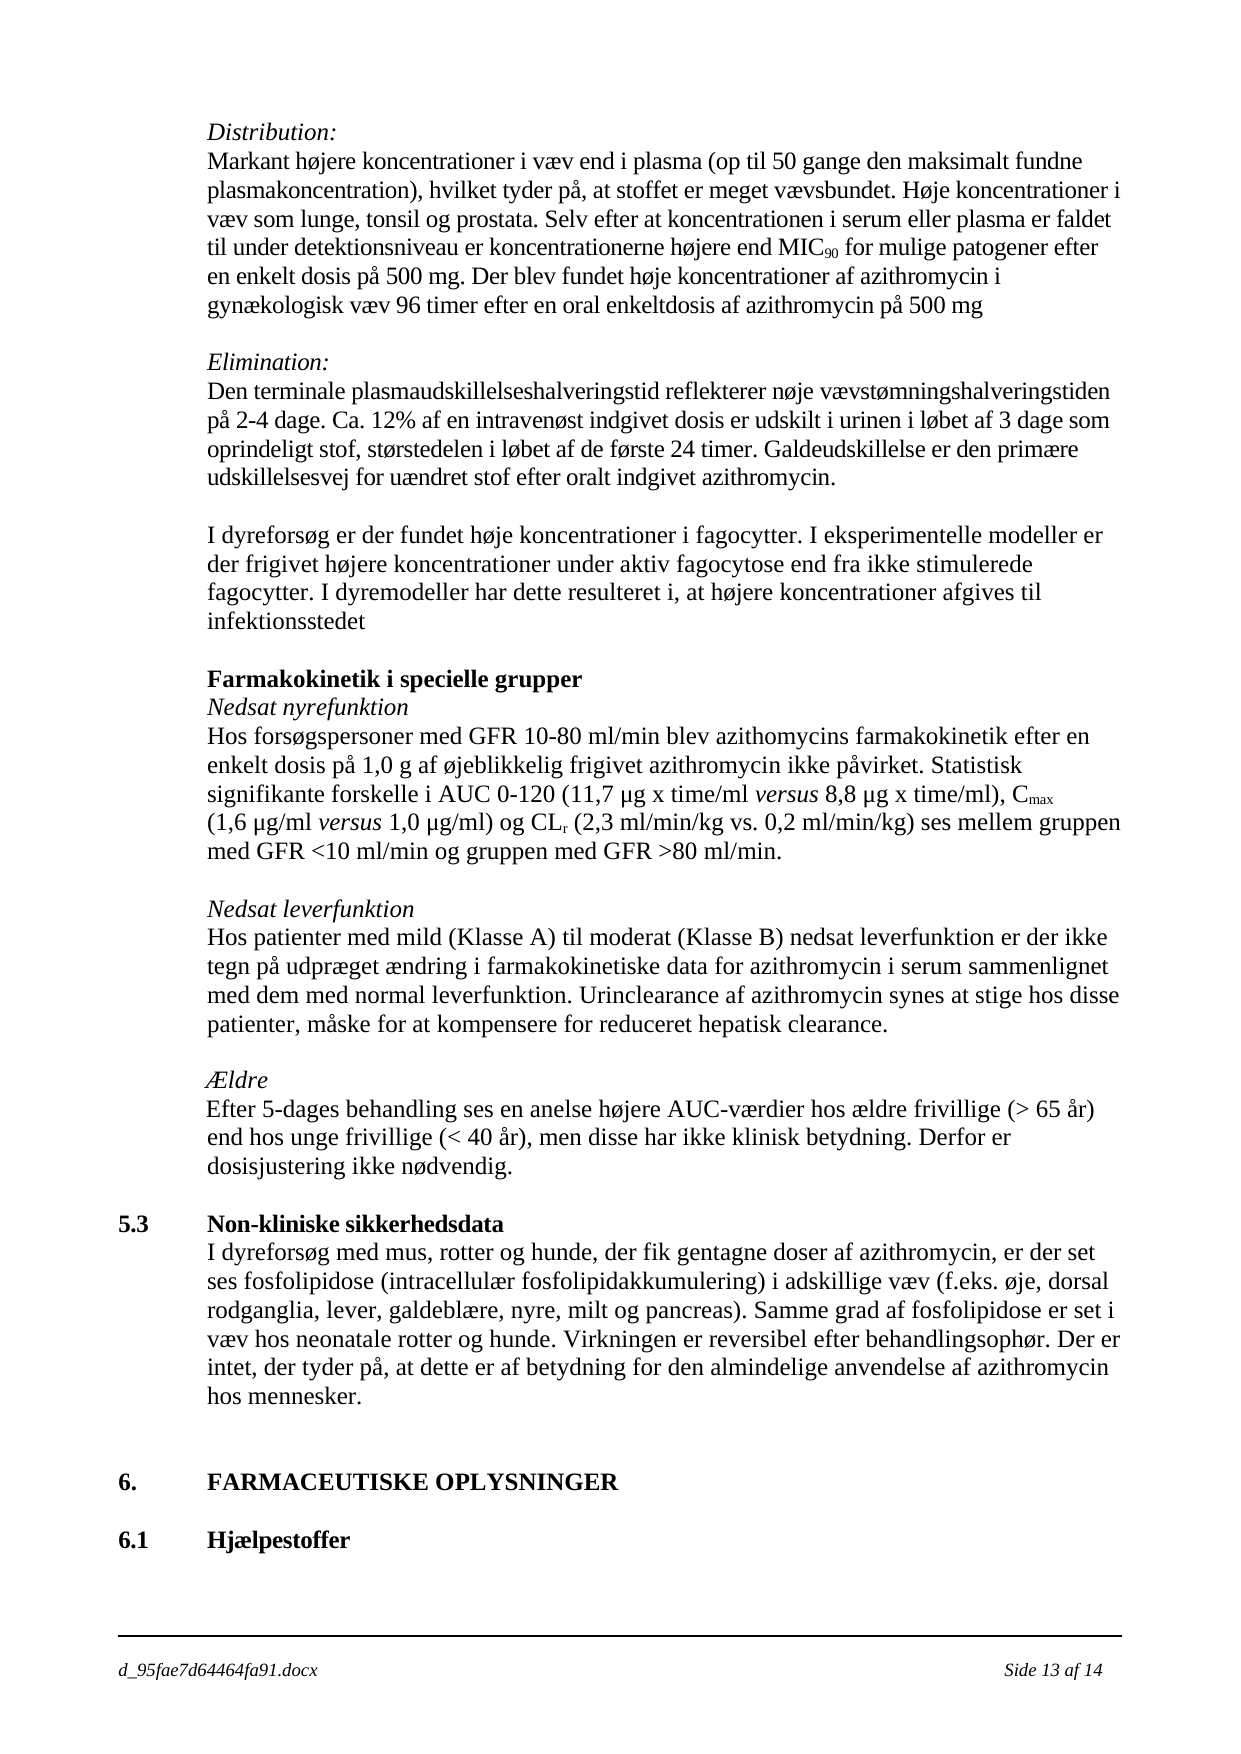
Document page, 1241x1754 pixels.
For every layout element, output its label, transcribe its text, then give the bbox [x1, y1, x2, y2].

text Nedsat nyrefunktion [207, 692, 1122, 721]
text Hos patienter med mild (Klasse A) til moderat (Klasse B) nedsat leverfunktion er der ikke tegn på udpræget ændring i farmakokinetiske data for azithromycin i serum sammenlignet med dem med normal leverfunktion. Urinclearance af azithromycin synes at stige hos disse patienter, måske for at kompensere for reduceret hepatisk clearance. [118, 922, 1122, 1037]
text I dyreforsøg med mus, rotter og hunde, der fik gentagne doser af azithromycin, er der set ses fosfolipidose (intracellulær fosfolipidakkumulering) i adskillige væv (f.eks. øje, dorsal rodganglia, lever, galdeblære, nyre, milt og pancreas). Samme grad af fosfolipidose er set i væv hos neonatale rotter og hunde. Virkningen er reversibel efter behandlingsophør. Der er intet, der tyder på, at dette er af betydning for den almindelige anvendelse af azithromycin hos mennesker. [207, 1237, 1122, 1410]
text Den terminale plasmaudskillelseshalveringstid reflekterer nøje vævstømningshalveringstiden på 2-4 dage. Ca. 12% af en intravenøst indgivet dosis er udskilt i urinen i løbet af 3 dage som oprindeligt stof, størstedelen i løbet af de første 24 timer. Galdeudskillelse er den primære udskillelsesvej for uændret stof efter oralt indgivet azithromycin. [118, 376, 1122, 491]
text 6.1 Hjælpestoffer [118, 1525, 1122, 1554]
text Efter 5-dages behandling ses en anelse højere AUC-værdier hos ældre frivillige (> 65 år) end hos unge frivillige (< 40 år), men disse har ikke klinisk betydning. Derfor er dosisjustering ikke nødvendig. [206, 1094, 1122, 1180]
text Elimination: [118, 347, 1122, 376]
text Farmakokinetik i specielle grupper [207, 664, 1122, 692]
text 6. FARMACEUTISKE OPLYSNINGER [118, 1467, 1122, 1496]
text Distribution: [207, 117, 1122, 146]
text Nedsat leverfunktion [118, 894, 1122, 922]
text Markant højere koncentrationer i væv end i plasma (op til 50 gange den maksimalt fundne plasmakoncentration), hvilket tyder på, at stoffet er meget vævsbundet. Høje koncentrationer i væv som lunge, tonsil og prostata. Selv efter at koncentrationen i serum eller plasma er faldet til under detektionsniveau er koncentrationerne højere end MIC90 for mulige patogener efter en enkelt dosis på 500 mg. Der blev fundet høje koncentrationer af azithromycin i gynækologisk væv 96 timer efter en oral enkeltdosis af azithromycin på 500 mg [118, 146, 1122, 319]
text Hos forsøgspersoner med GFR 10-80 ml/min blev azithomycins farmakokinetik efter en enkelt dosis på 1,0 g af øjeblikkelig frigivet azithromycin ikke påvirket. Statistisk signifikante forskelle i AUC 0-120 (11,7 μg x time/ml versus 8,8 μg x time/ml), Cmax (1,6 μg/ml versus 1,0 μg/ml) og CLr (2,3 ml/min/kg vs. 0,2 ml/min/kg) ses mellem gruppen med GFR <10 ml/min og gruppen med GFR >80 ml/min. [118, 721, 1122, 865]
text Ældre [206, 1065, 1122, 1094]
text 5.3 Non-kliniske sikkerhedsdata [118, 1209, 1122, 1237]
text I dyreforsøg er der fundet høje koncentrationer i fagocytter. I eksperimentelle modeller er der frigivet højere koncentrationer under aktiv fagocytose end fra ikke stimulerede fagocytter. I dyremodeller har dette resulteret i, at højere koncentrationer afgives til infektionsstedet [118, 520, 1122, 635]
